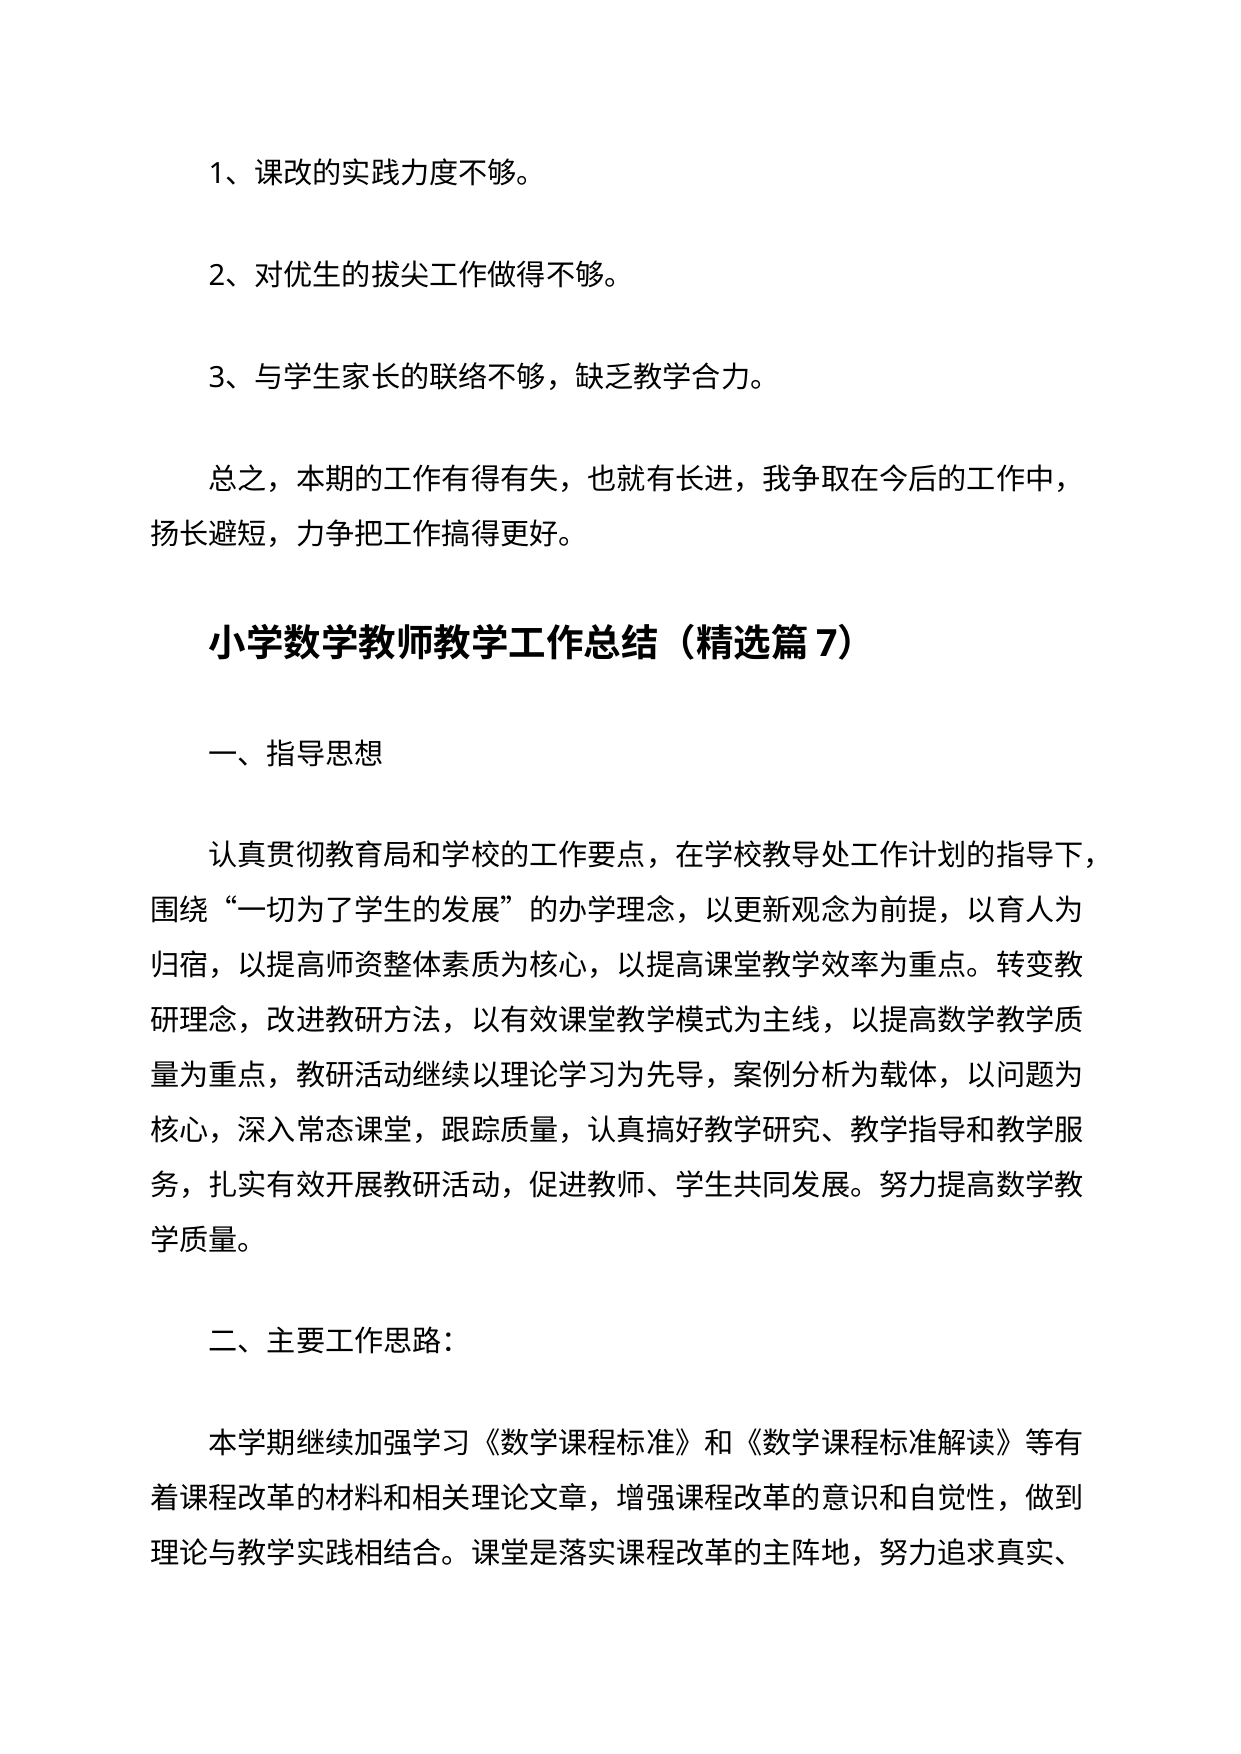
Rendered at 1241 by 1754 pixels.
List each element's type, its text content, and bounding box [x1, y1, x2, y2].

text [150, 1420, 1090, 1572]
text 1、课改的实践力度不够。 [150, 150, 1090, 192]
text 一、指导思想 [150, 730, 1090, 772]
text 3、与学生家长的联络不够，缺乏教学合力。 [150, 354, 1090, 396]
text 小学数学教师教学工作总结（精选篇7） [150, 613, 1090, 667]
text 2、对优生的拔尖工作做得不够。 [150, 252, 1090, 294]
text 认真贯彻教育局和学校的工作要点，在学校教导处工作计划的指导下，围绕“一切为了学生的发展”的办学理念，以更新观念为前提，以育人为归宿，以提高师资整体素质为核心，以提高课堂教学效率为重点。转变教研理念，改进教研方法，以有效课堂教学模式为主线，以提高数学教学质量为重点，教研活动继续以理论学习为先导，案例分析为载体，以问题为核心，深入常态课堂，跟踪质量，认真搞好教学研究、教学指导和教学服务，扎实有效开展教研活动，促进教师、学生共同发展。努力提高数学教学质量。 [150, 832, 1090, 1258]
text 二、主要工作思路： [150, 1318, 1090, 1360]
text 总之，本期的工作有得有失，也就有长进，我争取在今后的工作中，扬长避短，力争把工作搞得更好。 [150, 456, 1090, 553]
